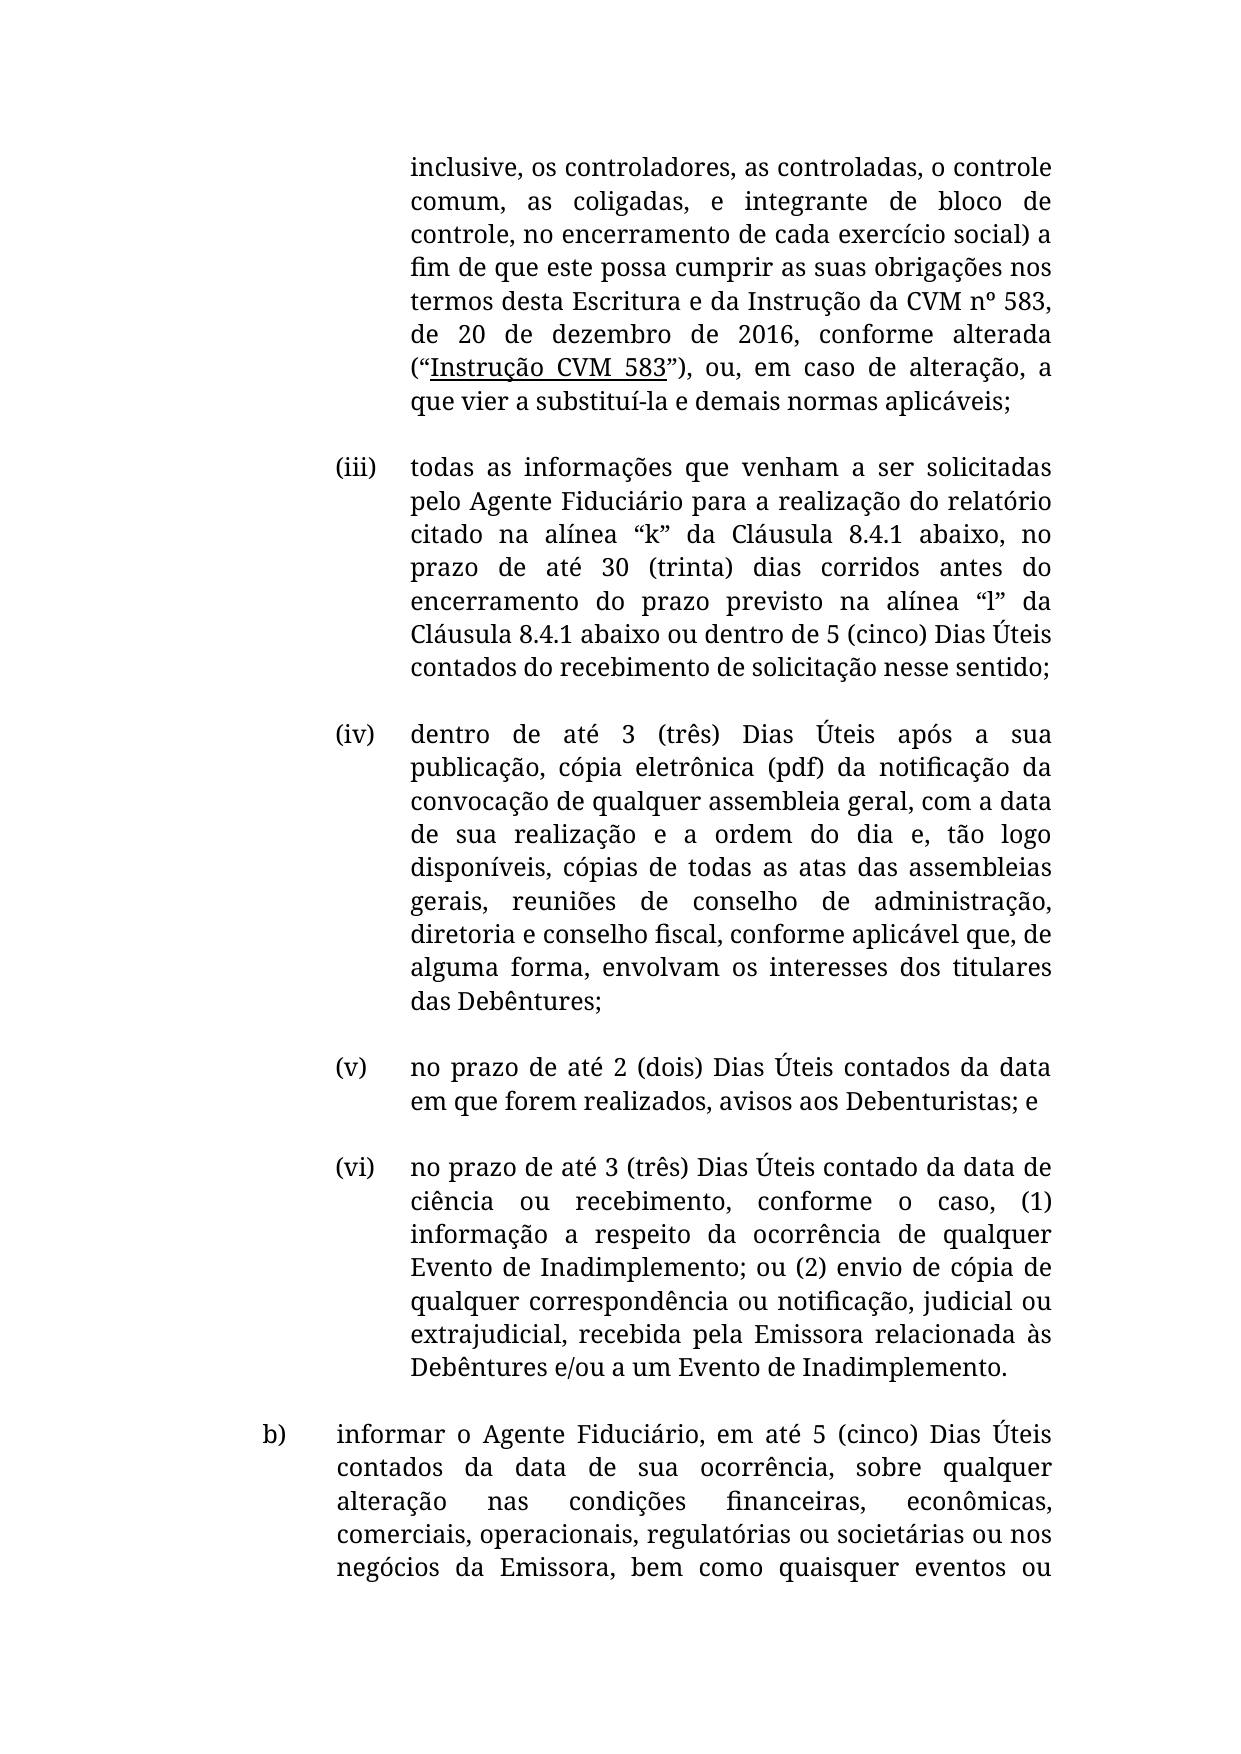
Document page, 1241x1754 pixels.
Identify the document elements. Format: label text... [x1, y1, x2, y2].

list no prazo de até 3 (três) Dias Úteis contado da data de ciência ou recebimento, conforme o caso, (1) informação a respeito da ocorrência de qualquer Evento de Inadimplemento; ou (2) envio de cópia de qualquer correspondência ou notificação, judicial ou extrajudicial, recebida pela Emissora relacionada às Debêntures e/ou a um Evento de Inadimplemento. [335, 1150, 1053, 1383]
list todas as informações que venham a ser solicitadas pelo Agente Fiduciário para a realização do relatório citado na alínea “k” da Cláusula 8.4.1 abaixo, no prazo de até 30 (trinta) dias corridos antes do encerramento do prazo previsto na alínea “l” da Cláusula 8.4.1 abaixo ou dentro de 5 (cinco) Dias Úteis contados do recebimento de solicitação nesse sentido; [335, 450, 1053, 683]
list dentro de até 3 (três) Dias Úteis após a sua publicação, cópia eletrônica (pdf) da notificação da convocação de qualquer assembleia geral, com a data de sua realização e a ordem do dia e, tão logo disponíveis, cópias de todas as atas das assembleias gerais, reuniões de conselho de administração, diretoria e conselho fiscal, conforme aplicável que, de alguma forma, envolvam os interesses dos titulares das Debêntures; [335, 717, 1053, 1017]
list no prazo de até 2 (dois) Dias Úteis contados da data em que forem realizados, avisos aos Debenturistas; e [335, 1050, 1053, 1117]
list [335, 150, 1053, 417]
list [262, 1417, 1053, 1583]
